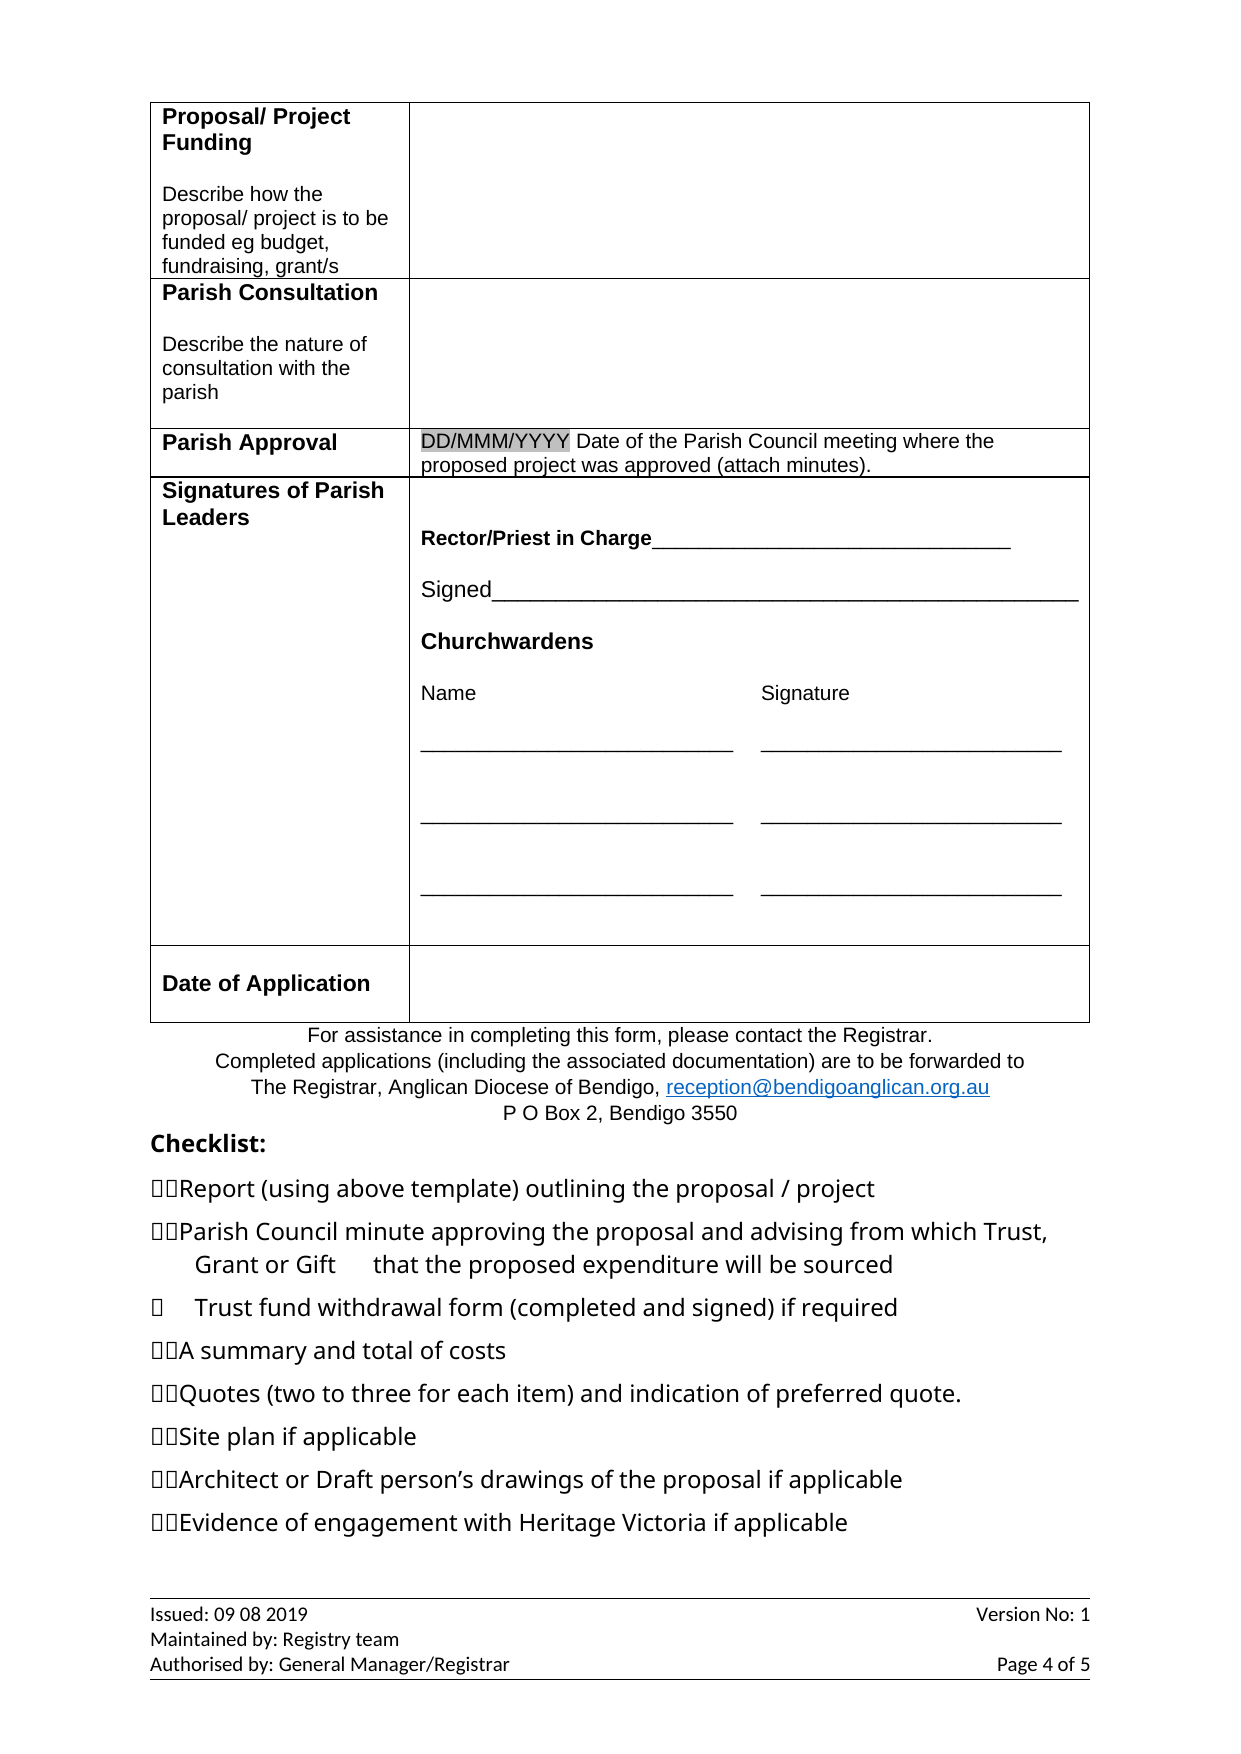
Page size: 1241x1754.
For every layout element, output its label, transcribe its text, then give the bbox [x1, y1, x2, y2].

table_cell Name ___________________________ ___________________________ ___________________________ [410, 681, 749, 944]
table_cell [410, 279, 1089, 427]
table_cell DD/MMM/YYYY Date of the Parish Council meeting where the proposed project was approved (attach minutes). [410, 429, 1089, 476]
text Quotes (two to three for each item) and indication of preferred quote. [150, 1376, 1090, 1409]
text P O Box 2, Bendigo 3550 [150, 1101, 1090, 1125]
text Parish Council minute approving the proposal and advising from which Trust, Grant or Gift that the proposed expenditure will be sourced [150, 1215, 1090, 1280]
table_cell Date of Application [151, 946, 409, 1022]
table_cell Proposal/ Project Funding Describe how the proposal/ project is to be funded eg budget, fundraising, grant/s [151, 103, 409, 278]
text  Trust fund withdrawal form (completed and signed) if required [150, 1290, 1090, 1323]
text Completed applications (including the associated documentation) are to be forwarded to [150, 1049, 1090, 1073]
table_cell [410, 946, 1089, 1022]
table_cell Parish Approval [151, 429, 409, 476]
table_cell Signature __________________________ __________________________ __________________________ [750, 681, 1089, 944]
table_cell Signatures of Parish Leaders [151, 478, 409, 681]
text Report (using above template) outlining the proposal / project [150, 1172, 1090, 1204]
table_cell [410, 103, 1089, 278]
text The Registrar, Anglican Diocese of Bendigo, reception@bendigoanglican.org.au [150, 1075, 1090, 1099]
text A summary and total of costs [150, 1333, 1090, 1366]
text Site plan if applicable [150, 1419, 1090, 1452]
table_cell [151, 681, 409, 944]
text Architect or Draft person’s drawings of the proposal if applicable [150, 1462, 1090, 1495]
text For assistance in completing this form, please contact the Registrar. [150, 1023, 1090, 1047]
table_cell Parish Consultation Describe the nature of consultation with the parish [151, 279, 409, 427]
table_cell Rector/Priest in Charge_______________________________ Signed______________________________________________ Churchwardens [410, 478, 1089, 681]
text Evidence of engagement with Heritage Victoria if applicable [150, 1506, 1090, 1538]
text Checklist: [150, 1127, 1090, 1159]
